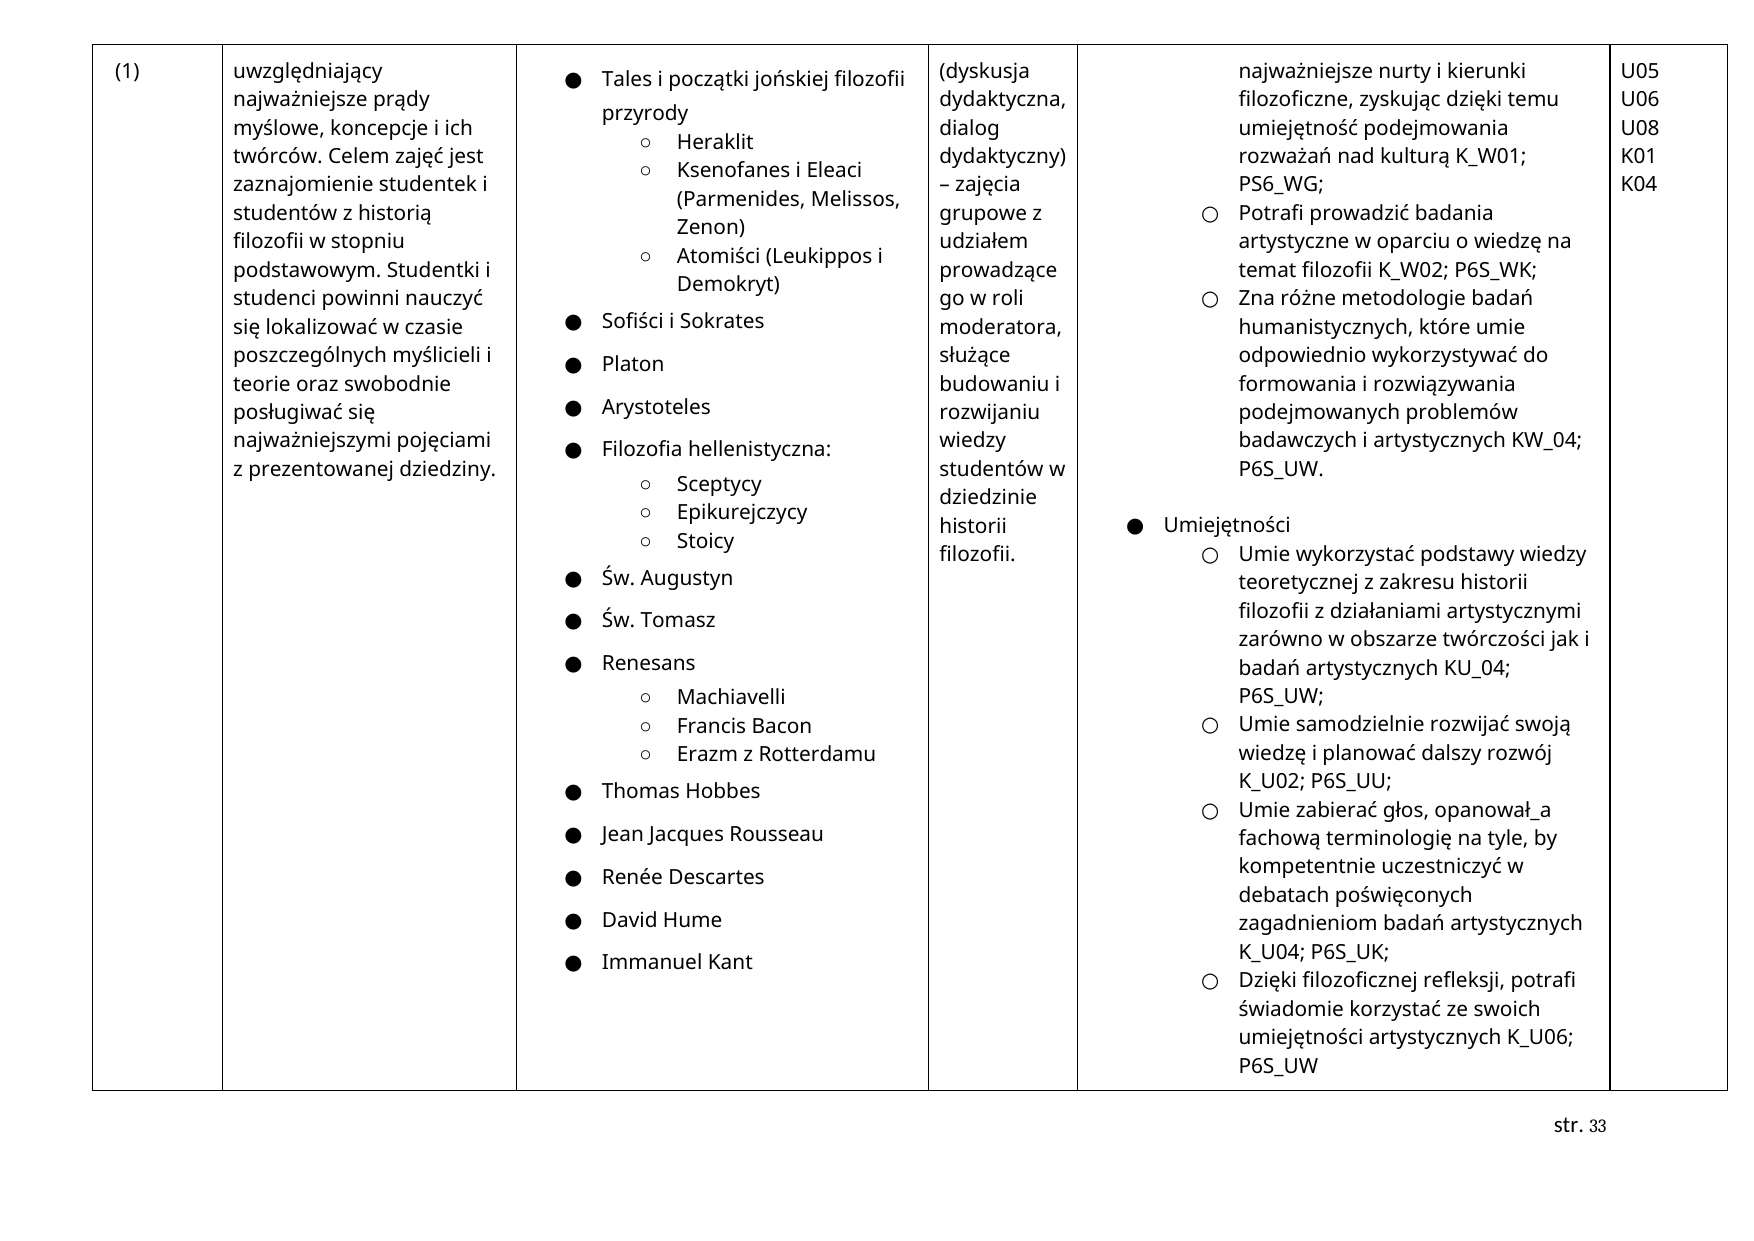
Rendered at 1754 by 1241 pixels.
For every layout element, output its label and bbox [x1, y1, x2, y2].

table_cell [517, 45, 928, 1089]
table_cell [929, 45, 1077, 1089]
table_cell [1611, 45, 1727, 1089]
table_cell [1078, 45, 1609, 1089]
table_cell [93, 45, 222, 1089]
table_cell [223, 45, 516, 1089]
